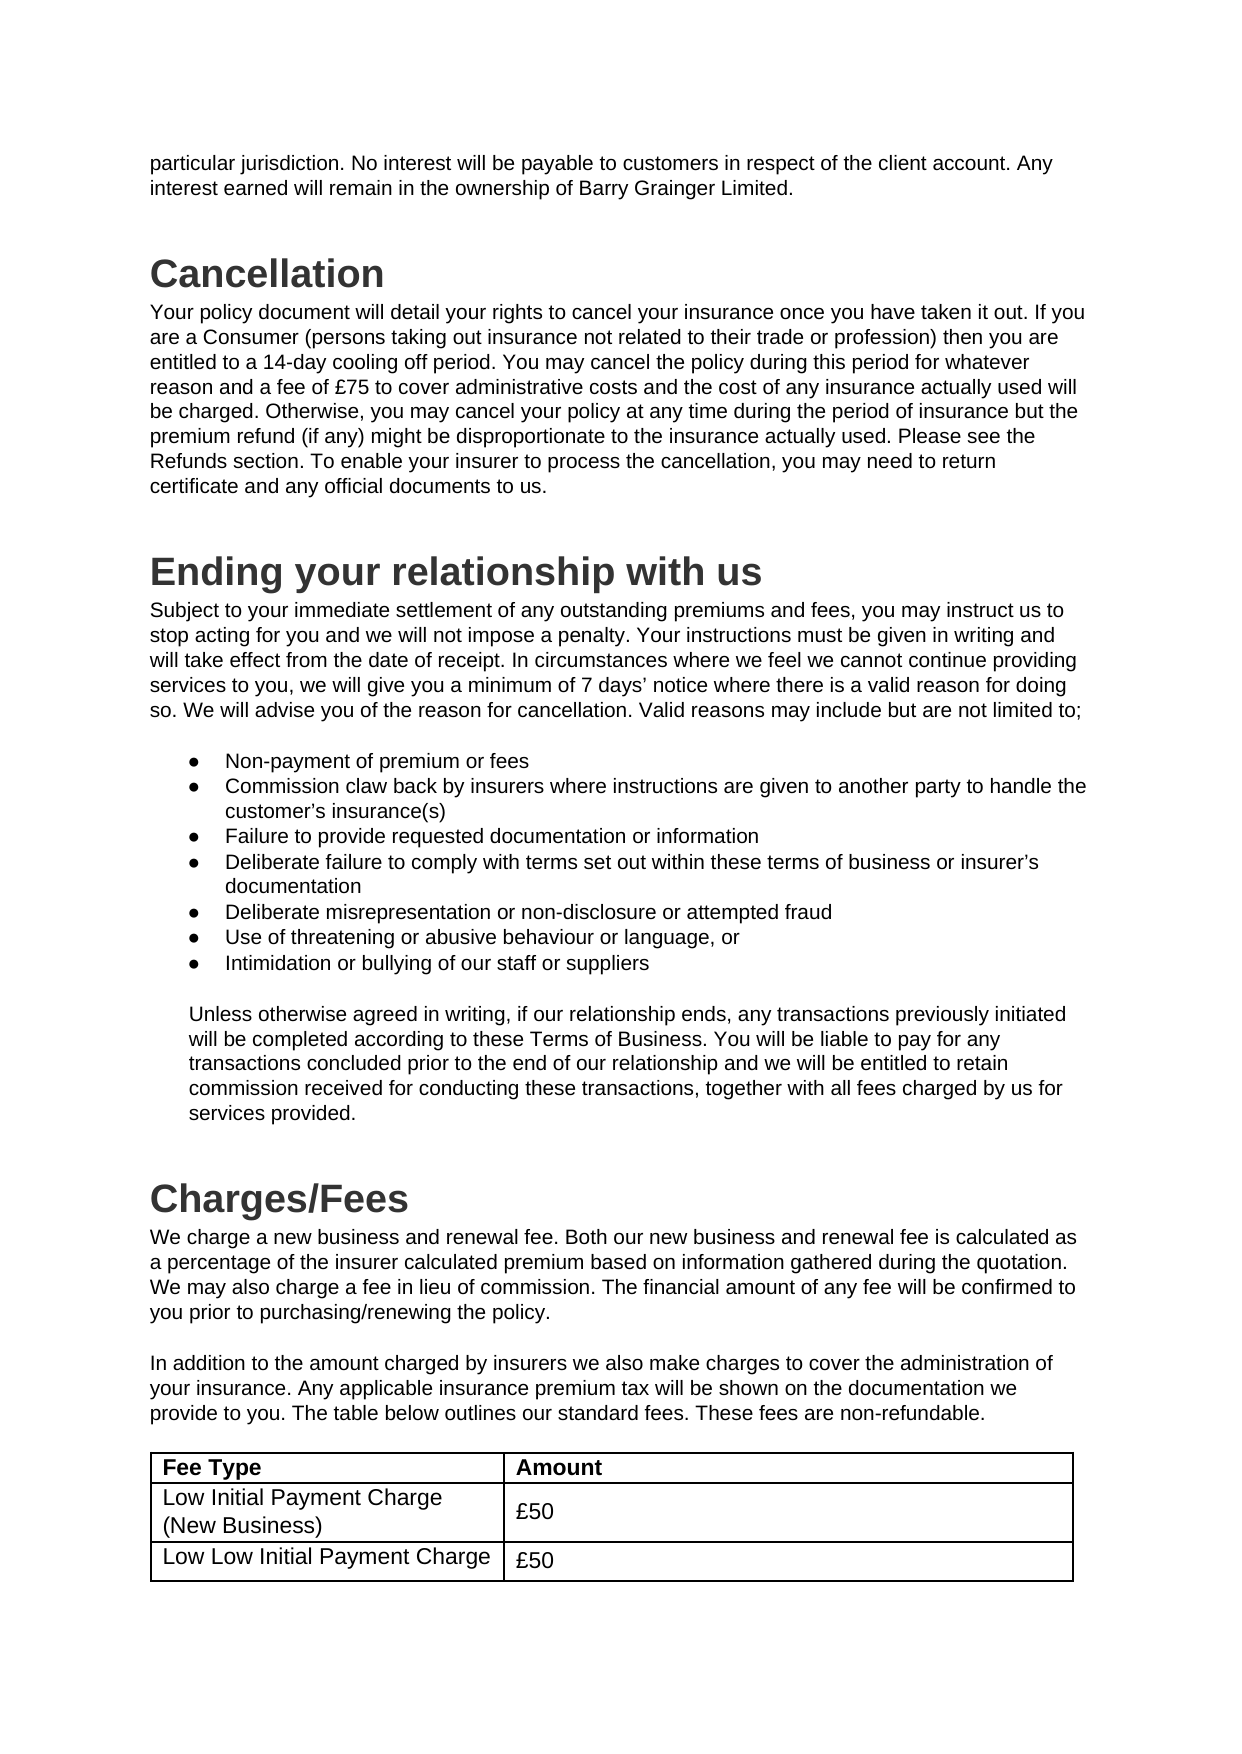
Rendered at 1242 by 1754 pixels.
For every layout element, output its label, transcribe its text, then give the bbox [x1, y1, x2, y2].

list Non-payment of premium or fees [187, 749, 1090, 773]
text In addition to the amount charged by insurers we also make charges to cover the administration of your insurance. Any applicable insurance premium tax will be shown on the documentation we provide to you. The table below outlines our standard fees. These fees are non-refundable. [149, 1351, 1090, 1424]
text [149, 151, 1090, 200]
text Your policy document will detail your rights to cancel your insurance once you have taken it out. If you are a Consumer (persons taking out insurance not related to their trade or profession) then you are entitled to a 14-day cooling off period. You may cancel the policy during this period for whatever reason and a fee of £75 to cover administrative costs and the cost of any insurance actually used will be charged. Otherwise, you may cancel your policy at any time during the period of insurance but the premium refund (if any) might be disproportionate to the insurance actually used. Please see the Refunds section. To enable your insurer to process the cancellation, you may need to return certificate and any official documents to us. [149, 300, 1090, 498]
subtitle Cancellation [149, 250, 1090, 296]
subtitle Ending your relationship with us [149, 548, 1090, 594]
list Deliberate failure to comply with terms set out within these terms of business or insurer’s documentation [187, 849, 1090, 898]
list Commission claw back by insurers where instructions are given to another party to handle the customer’s insurance(s) [187, 774, 1090, 823]
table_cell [152, 1543, 503, 1580]
list Use of threatening or abusive behaviour or language, or [187, 925, 1090, 949]
text Subject to your immediate settlement of any outstanding premiums and fees, you may instruct us to stop acting for you and we will not impose a penalty. Your instructions must be given in writing and will take effect from the date of receipt. In circumstances where we feel we cannot continue providing services to you, we will give you a minimum of 7 days’ notice where there is a valid reason for doing so. We will advise you of the reason for cancellation. Valid reasons may include but are not limited to; [149, 598, 1090, 721]
text Unless otherwise agreed in writing, if our relationship ends, any transactions previously initiated will be completed according to these Terms of Business. You will be liable to pay for any transactions concluded prior to the end of our relationship and we will be entitled to retain commission received for conducting these transactions, together with all fees charged by us for services provided. [188, 1001, 1090, 1125]
list Deliberate misrepresentation or non-disclosure or attempted fraud [187, 900, 1090, 924]
text We charge a new business and renewal fee. Both our new business and renewal fee is calculated as a percentage of the insurer calculated premium based on information gathered during the quotation. We may also charge a fee in lieu of commission. The financial amount of any fee will be confirmed to you prior to purchasing/renewing the policy. [149, 1225, 1090, 1323]
list Failure to provide requested documentation or information [187, 824, 1090, 848]
table_cell £50 [505, 1484, 1072, 1541]
table_cell Low Initial Payment Charge (New Business) [152, 1484, 503, 1541]
list Intimidation or bullying of our staff or suppliers [187, 950, 1090, 974]
subtitle Charges/Fees [149, 1175, 1090, 1221]
table_header Amount [505, 1454, 1072, 1482]
table_header Fee Type [152, 1454, 503, 1482]
table_cell £50 [505, 1543, 1072, 1580]
